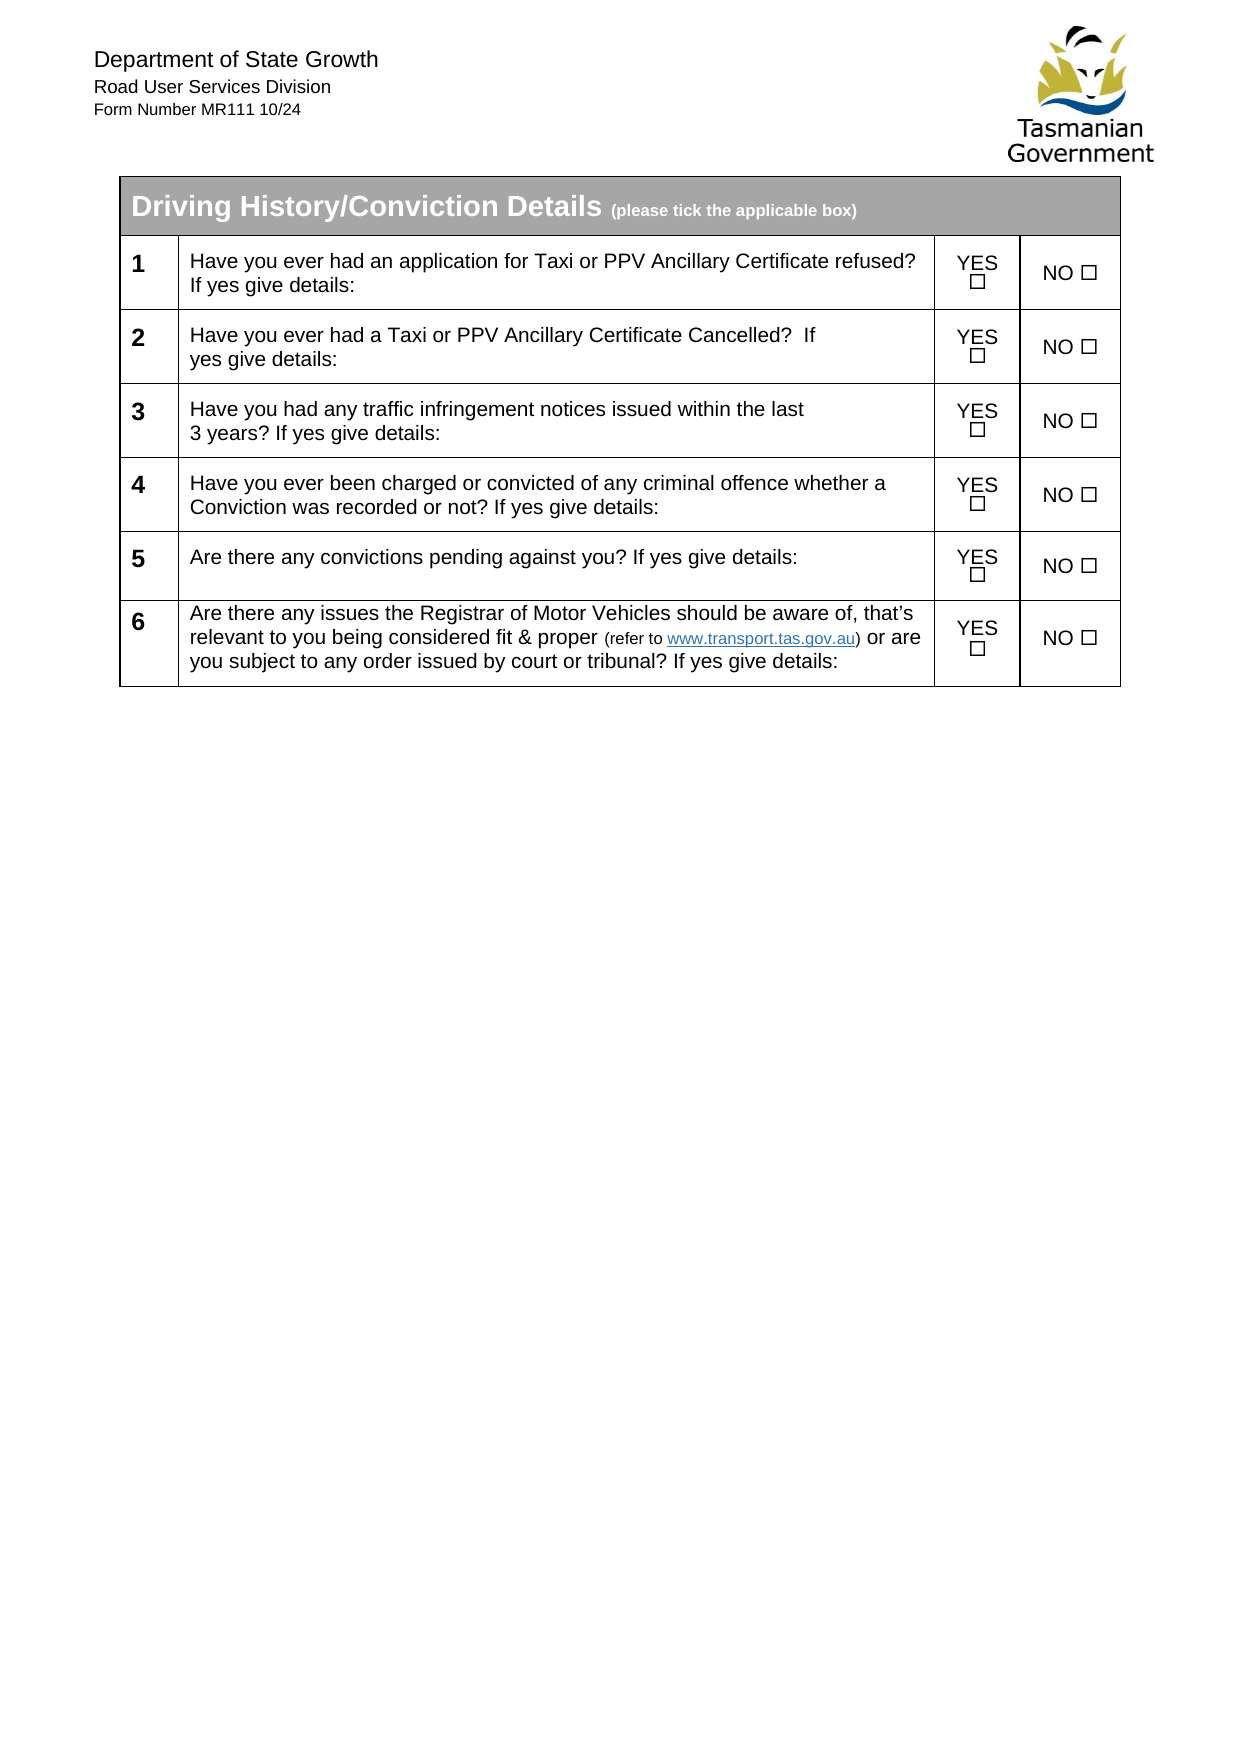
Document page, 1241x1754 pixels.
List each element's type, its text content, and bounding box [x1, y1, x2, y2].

table_cell 4 [121, 458, 178, 531]
table_cell 6 [121, 601, 178, 686]
table_cell NO [1021, 601, 1120, 686]
table_cell NO [1021, 384, 1120, 457]
table_cell Have you ever had an application for Taxi or PPV Ancillary Certificate refused? If yes give details: [179, 236, 934, 309]
table_cell 5 [121, 532, 178, 600]
table_cell 2 [121, 310, 178, 383]
table_cell YES [935, 384, 1019, 457]
table_cell YES [935, 236, 1019, 309]
table_cell Have you had any traffic infringement notices issued within the last 3 years? If yes give details: [179, 384, 934, 457]
table_cell NO [1021, 310, 1120, 383]
table_cell 1 [121, 236, 178, 309]
table_cell Have you ever been charged or convicted of any criminal offence whether a Conviction was recorded or not? If yes give details: [179, 458, 934, 531]
table_cell Are there any convictions pending against you? If yes give details: [179, 532, 934, 600]
table_cell 3 [121, 384, 178, 457]
table_cell NO [1021, 532, 1120, 600]
table_cell Are there any issues the Registrar of Motor Vehicles should be aware of, that’s relevant to you being considered fit & proper (refer to www.transport.tas.gov.au) or are you subject to any order issued by court or tribunal? If yes give details: [179, 601, 934, 686]
table_cell YES [935, 601, 1019, 686]
picture [1008, 26, 1154, 162]
table_cell NO [1021, 236, 1120, 309]
table_cell YES [935, 532, 1019, 600]
table_cell YES [935, 310, 1019, 383]
table_cell YES [935, 458, 1019, 531]
table_cell Have you ever had a Taxi or PPV Ancillary Certificate Cancelled? If yes give details: [179, 310, 934, 383]
table_header Driving History/Conviction Details (please tick the applicable box) [121, 177, 1120, 235]
table_cell NO [1021, 458, 1120, 531]
